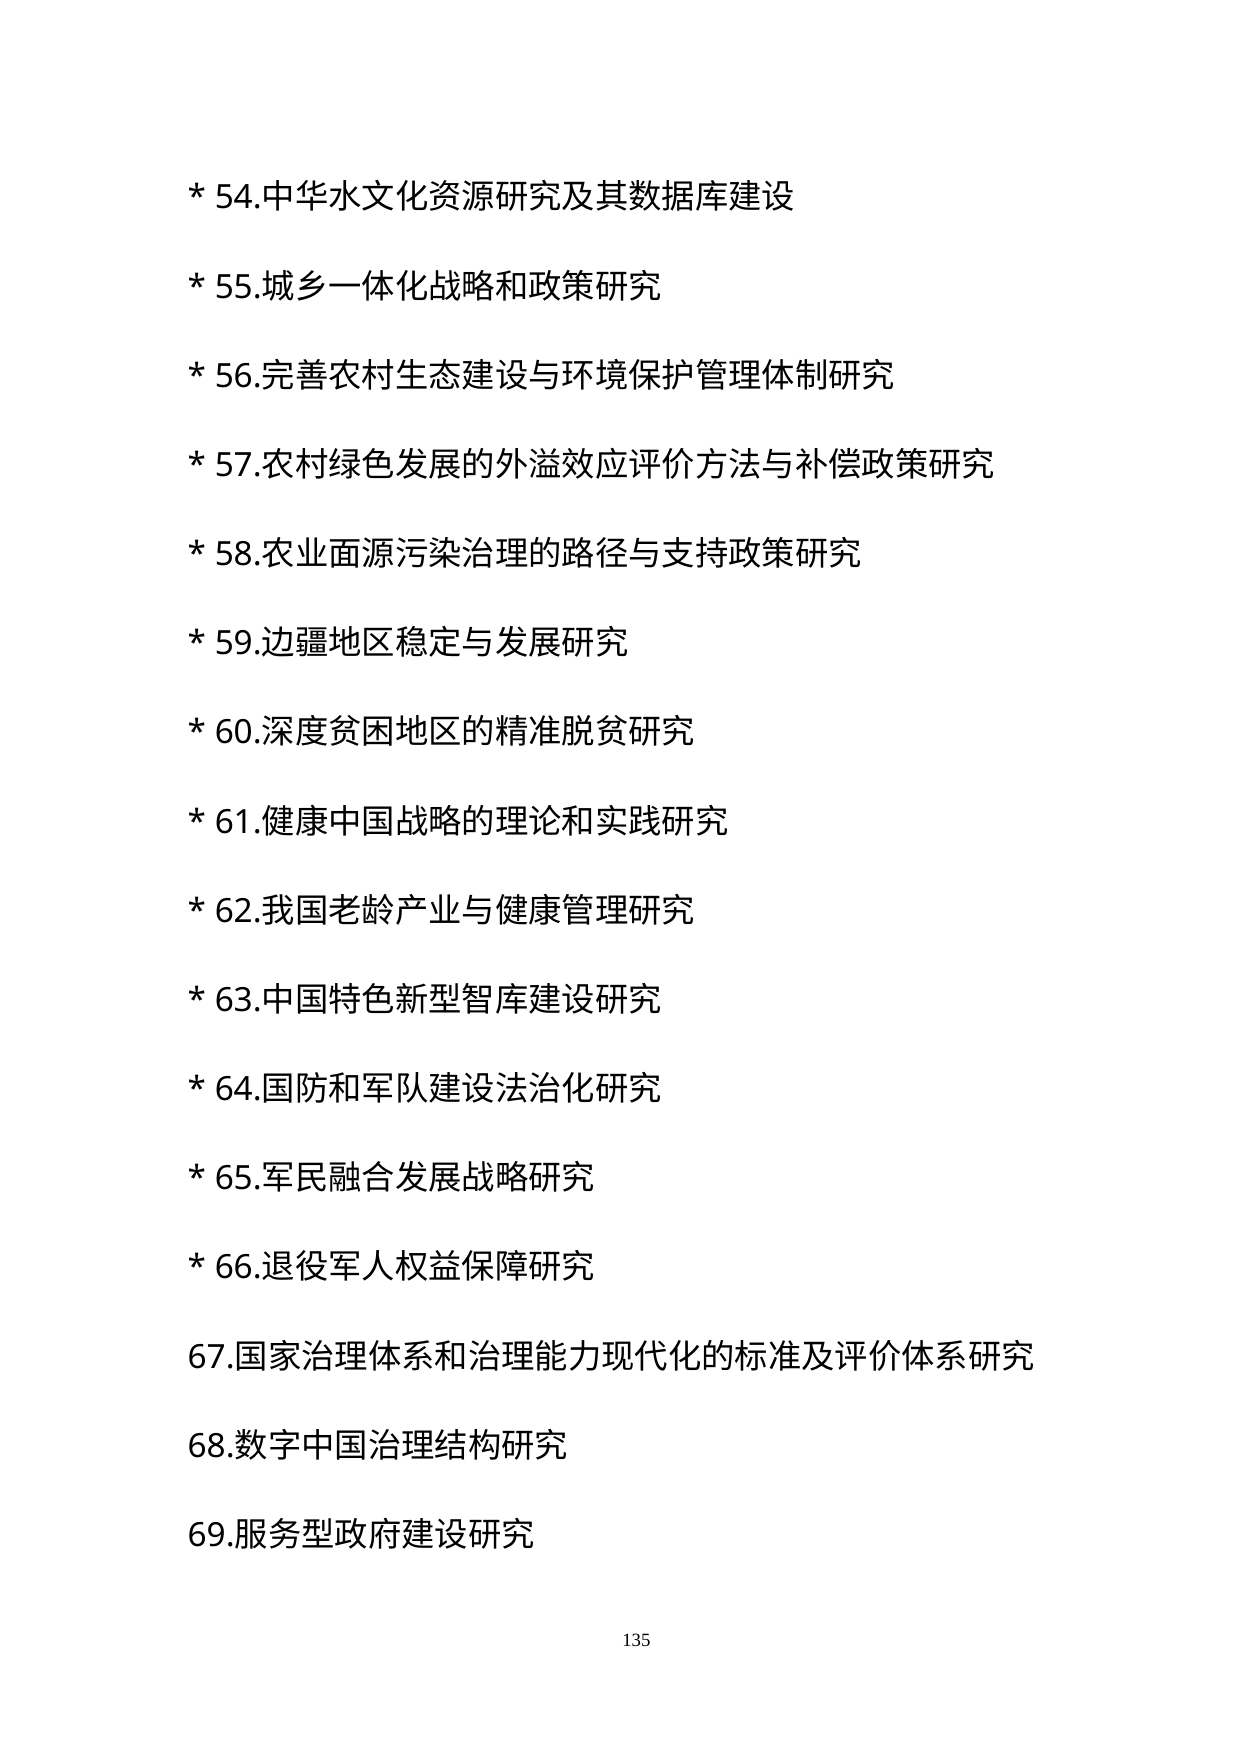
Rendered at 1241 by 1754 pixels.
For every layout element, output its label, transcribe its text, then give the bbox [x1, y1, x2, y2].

text * 63.中国特色新型智库建设研究 [187, 964, 1053, 1029]
text * 60.深度贫困地区的精准脱贫研究 [187, 697, 1053, 762]
text * 56.完善农村生态建设与环境保护管理体制研究 [187, 340, 1053, 405]
text * 65.军民融合发展战略研究 [187, 1143, 1053, 1208]
text * 57.农村绿色发展的外溢效应评价方法与补偿政策研究 [187, 429, 1053, 494]
text * 54.中华水文化资源研究及其数据库建设 [187, 162, 1053, 227]
text * 58.农业面源污染治理的路径与支持政策研究 [187, 519, 1053, 584]
text * 61.健康中国战略的理论和实践研究 [187, 786, 1053, 851]
text 69.服务型政府建设研究 [187, 1499, 1053, 1564]
text 68.数字中国治理结构研究 [187, 1410, 1053, 1475]
text * 59.边疆地区稳定与发展研究 [187, 608, 1053, 673]
text * 64.国防和军队建设法治化研究 [187, 1054, 1053, 1119]
text * 66.退役军人权益保障研究 [187, 1232, 1053, 1297]
text * 55.城乡一体化战略和政策研究 [187, 251, 1053, 316]
text 67.国家治理体系和治理能力现代化的标准及评价体系研究 [187, 1321, 1053, 1386]
text * 62.我国老龄产业与健康管理研究 [187, 875, 1053, 940]
